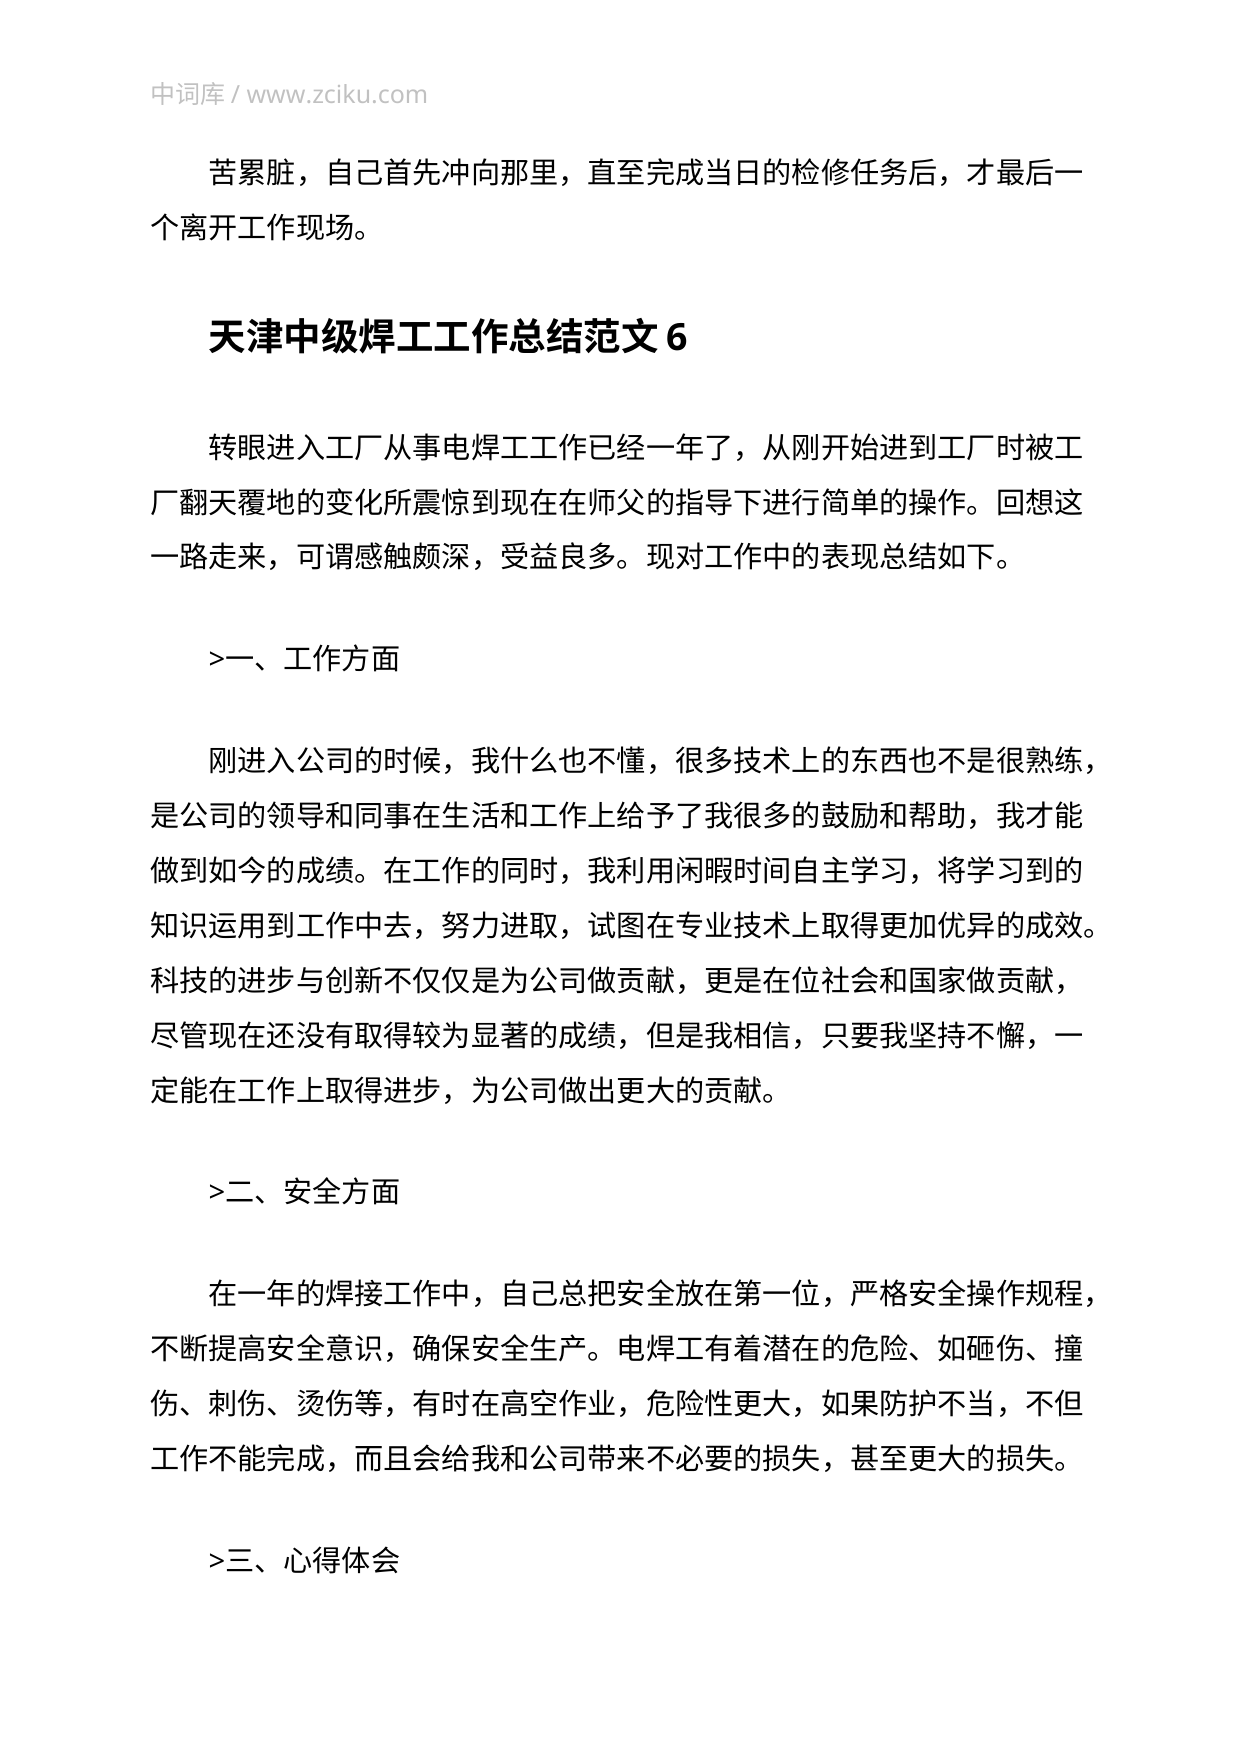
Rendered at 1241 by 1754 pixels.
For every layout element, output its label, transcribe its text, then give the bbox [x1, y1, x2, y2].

text 刚进入公司的时候，我什么也不懂，很多技术上的东西也不是很熟练，是公司的领导和同事在生活和工作上给予了我很多的鼓励和帮助，我才能做到如今的成绩。在工作的同时，我利用闲暇时间自主学习，将学习到的知识运用到工作中去，努力进取，试图在专业技术上取得更加优异的成效。科技的进步与创新不仅仅是为公司做贡献，更是在位社会和国家做贡献，尽管现在还没有取得较为显著的成绩，但是我相信，只要我坚持不懈，一定能在工作上取得进步，为公司做出更大的贡献。 [150, 738, 1090, 1109]
text 转眼进入工厂从事电焊工工作已经一年了，从刚开始进到工厂时被工厂翻天覆地的变化所震惊到现在在师父的指导下进行简单的操作。回想这一路走来，可谓感触颇深，受益良多。现对工作中的表现总结如下。 [150, 424, 1090, 576]
text 苦累脏，自己首先冲向那里，直至完成当日的检修任务后，才最后一个离开工作现场。 [150, 150, 1090, 247]
text 天津中级焊工工作总结范文6 [150, 307, 1090, 361]
text 在一年的焊接工作中，自己总把安全放在第一位，严格安全操作规程，不断提高安全意识，确保安全生产。电焊工有着潜在的危险、如砸伤、撞伤、刺伤、烫伤等，有时在高空作业，危险性更大，如果防护不当，不但工作不能完成，而且会给我和公司带来不必要的损失，甚至更大的损失。 [150, 1271, 1090, 1478]
text >一、工作方面 [150, 636, 1090, 678]
text >三、心得体会 [150, 1537, 1090, 1580]
text >二、安全方面 [150, 1169, 1090, 1211]
